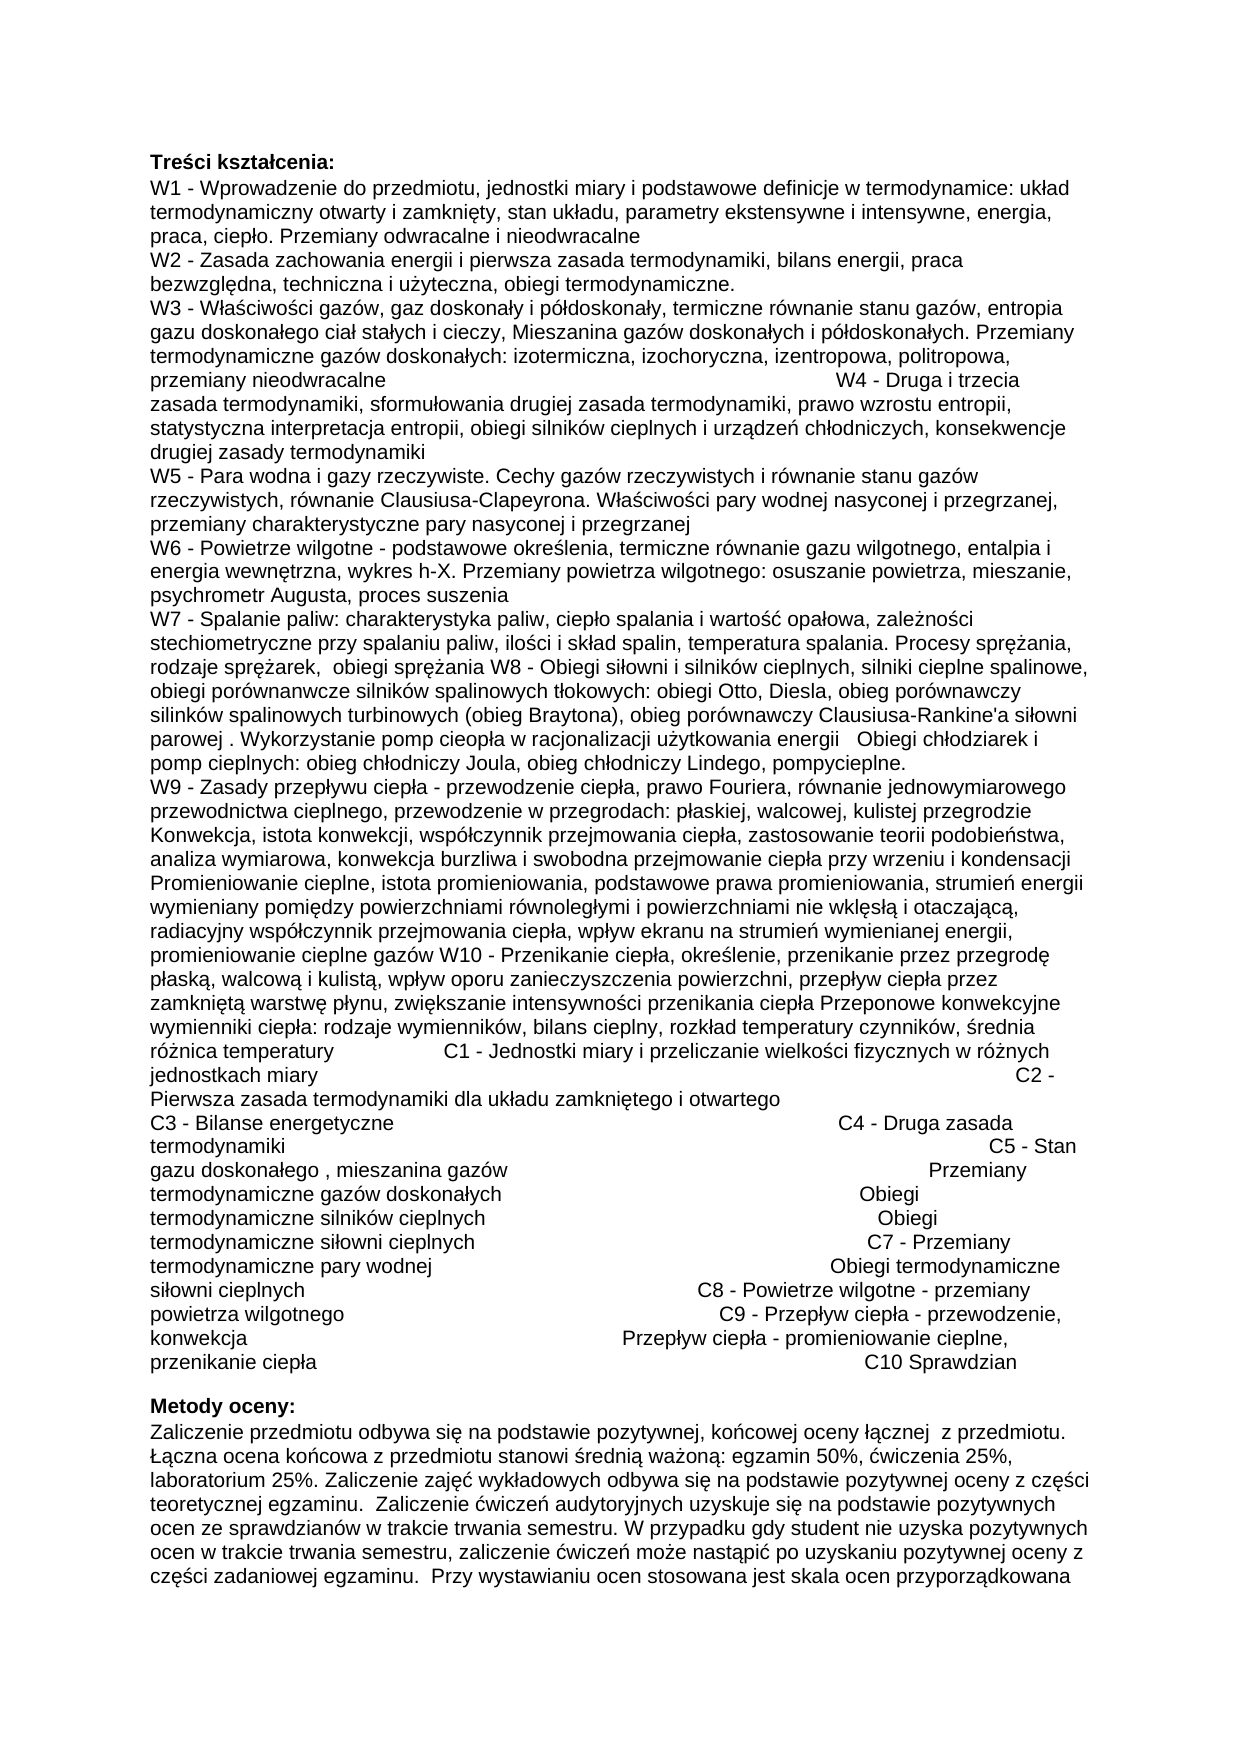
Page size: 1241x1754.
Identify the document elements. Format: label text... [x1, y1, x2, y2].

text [150, 1420, 1090, 1587]
text Metody oceny: [150, 1394, 1090, 1418]
text Treści kształcenia: [150, 150, 1090, 174]
text W1 - Wprowadzenie do przedmiotu, jednostki miary i podstawowe definicje w termodynamice: układ termodynamiczny otwarty i zamknięty, stan układu, parametry ekstensywne i intensywne, energia, praca, ciepło. Przemiany odwracalne i nieodwracalne W2 - Zasada zachowania energii i pierwsza zasada termodynamiki, bilans energii, praca bezwzględna, techniczna i użyteczna, obiegi termodynamiczne. W3 - Właściwości gazów, gaz doskonały i półdoskonały, termiczne równanie stanu gazów, entropia gazu doskonałego ciał stałych i cieczy, Mieszanina gazów doskonałych i półdoskonałych. Przemiany termodynamiczne gazów doskonałych: izotermiczna, izochoryczna, izentropowa, politropowa, przemiany nieodwracalne W4 - Druga i trzecia zasada termodynamiki, sformułowania drugiej zasada termodynamiki, prawo wzrostu entropii, statystyczna interpretacja entropii, obiegi silników cieplnych i urządzeń chłodniczych, konsekwencje drugiej zasady termodynamiki W5 - Para wodna i gazy rzeczywiste. Cechy gazów rzeczywistych i równanie stanu gazów rzeczywistych, równanie Clausiusa-Clapeyrona. Właściwości pary wodnej nasyconej i przegrzanej, przemiany charakterystyczne pary nasyconej i przegrzanej W6 - Powietrze wilgotne - podstawowe określenia, termiczne równanie gazu wilgotnego, entalpia i energia wewnętrzna, wykres h-X. Przemiany powietrza wilgotnego: osuszanie powietrza, mieszanie, psychrometr Augusta, proces suszenia W7 - Spalanie paliw: charakterystyka paliw, ciepło spalania i wartość opałowa, zależności stechiometryczne przy spalaniu paliw, ilości i skład spalin, temperatura spalania. Procesy sprężania, rodzaje sprężarek, obiegi sprężania W8 - Obiegi siłowni i silników cieplnych, silniki cieplne spalinowe, obiegi porównanwcze silników spalinowych tłokowych: obiegi Otto, Diesla, obieg porównawczy silinków spalinowych turbinowych (obieg Braytona), obieg porównawczy Clausiusa-Rankine'a siłowni parowej . Wykorzystanie pomp cieopła w racjonalizacji użytkowania energii Obiegi chłodziarek i pomp cieplnych: obieg chłodniczy Joula, obieg chłodniczy Lindego, pompycieplne. W9 - Zasady przepływu ciepła - przewodzenie ciepła, prawo Fouriera, równanie jednowymiarowego przewodnictwa cieplnego, przewodzenie w przegrodach: płaskiej, walcowej, kulistej przegrodzie Konwekcja, istota konwekcji, współczynnik przejmowania ciepła, zastosowanie teorii podobieństwa, analiza wymiarowa, konwekcja burzliwa i swobodna przejmowanie ciepła przy wrzeniu i kondensacji Promieniowanie cieplne, istota promieniowania, podstawowe prawa promieniowania, strumień energii wymieniany pomiędzy powierzchniami równoległymi i powierzchniami nie wklęsłą i otaczającą, radiacyjny współczynnik przejmowania ciepła, wpływ ekranu na strumień wymienianej energii, promieniowanie cieplne gazów W10 - Przenikanie ciepła, określenie, przenikanie przez przegrodę płaską, walcową i kulistą, wpływ oporu zanieczyszczenia powierzchni, przepływ ciepła przez zamkniętą warstwę płynu, zwiększanie intensywności przenikania ciepła Przeponowe konwekcyjne wymienniki ciepła: rodzaje wymienników, bilans cieplny, rozkład temperatury czynników, średnia różnica temperatury C1 - Jednostki miary i przeliczanie wielkości fizycznych w różnych jednostkach miary C2 - Pierwsza zasada termodynamiki dla układu zamkniętego i otwartego C3 - Bilanse energetyczne C4 - Druga zasada termodynamiki C5 - Stan gazu doskonałego , mieszanina gazów Przemiany termodynamiczne gazów doskonałych Obiegi termodynamiczne silników cieplnych Obiegi termodynamiczne siłowni cieplnych C7 - Przemiany termodynamiczne pary wodnej Obiegi termodynamiczne siłowni cieplnych C8 - Powietrze wilgotne - przemiany powietrza wilgotnego C9 - Przepływ ciepła - przewodzenie, konwekcja Przepływ ciepła - promieniowanie cieplne, przenikanie ciepła C10 Sprawdzian [150, 176, 1090, 1374]
